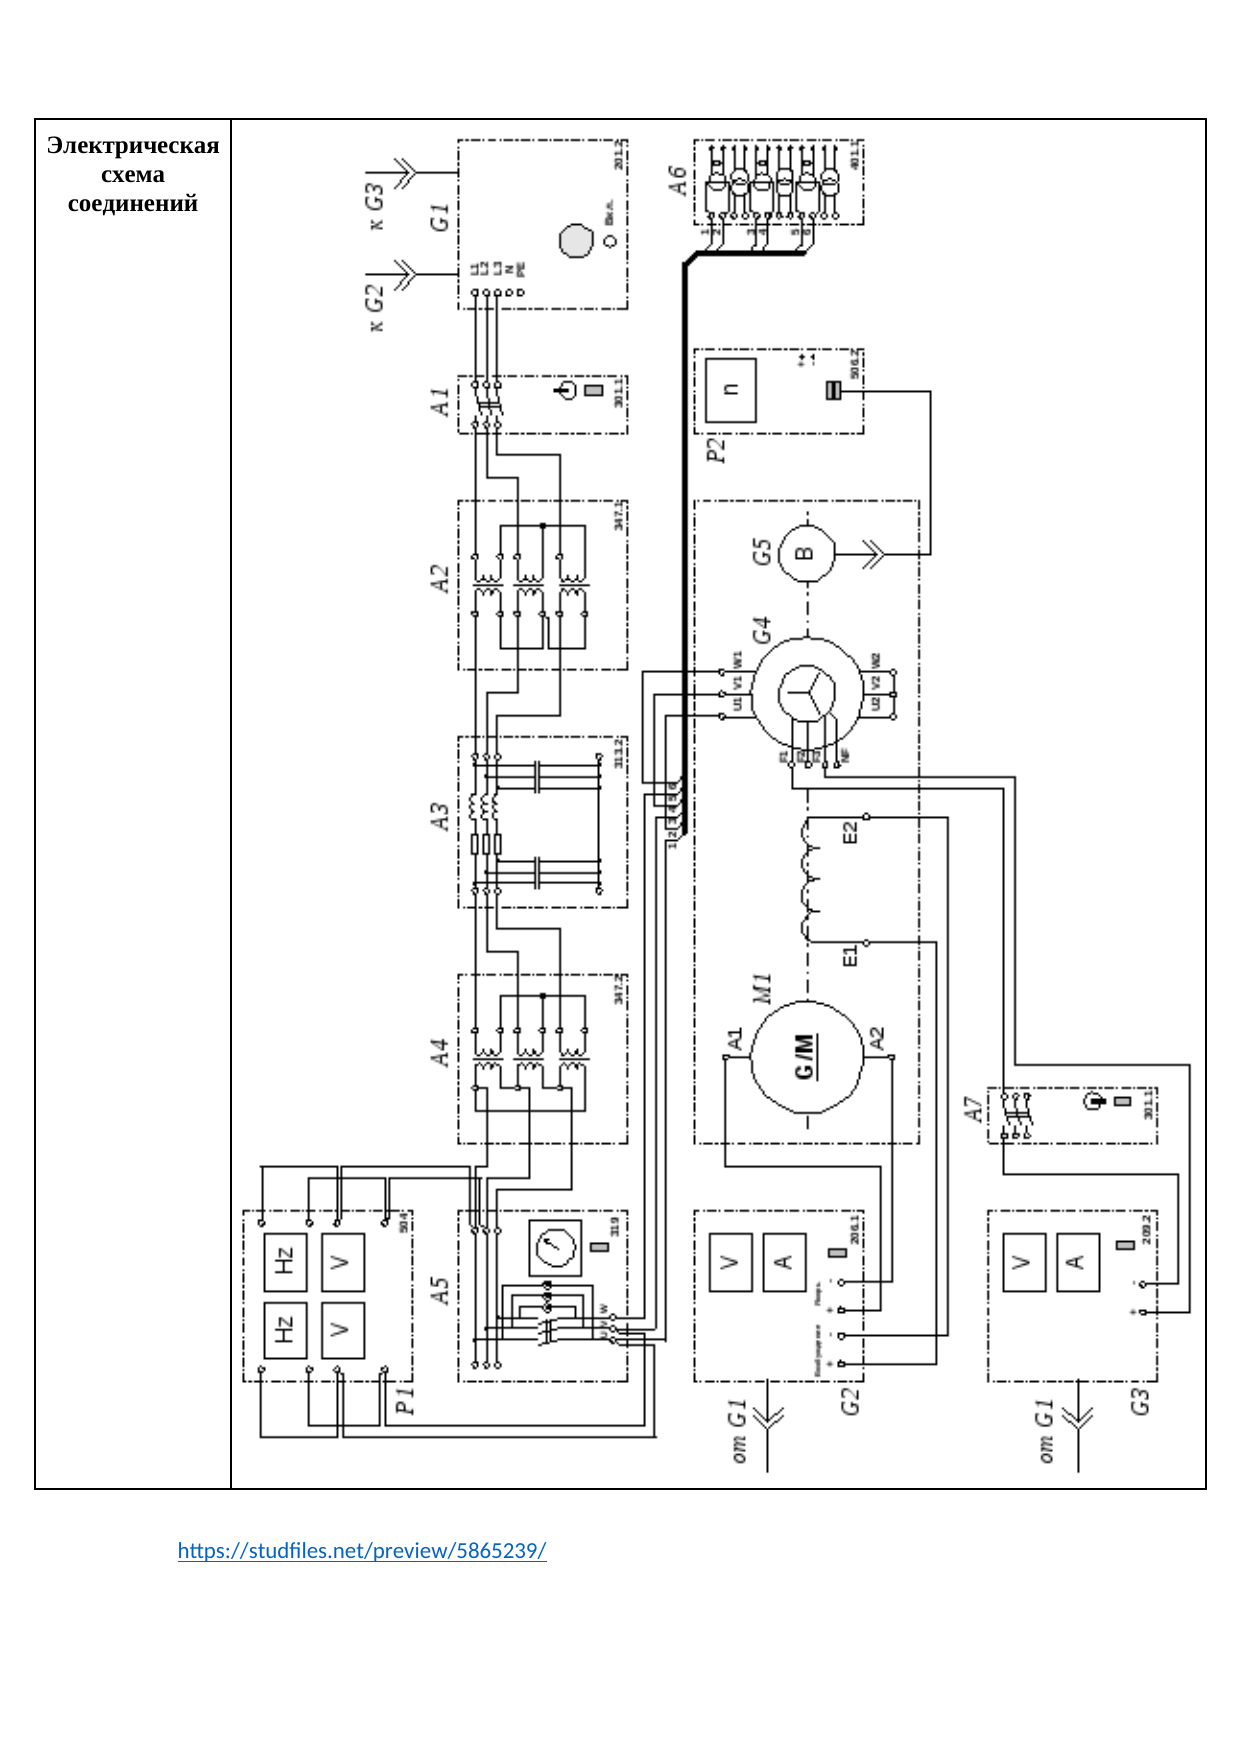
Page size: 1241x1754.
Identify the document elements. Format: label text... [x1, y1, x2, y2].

text https://studfiles.net/preview/5865239/ [177, 1536, 1152, 1564]
table_header Электрическая схема соединений [36, 120, 230, 1488]
table_header [232, 120, 1205, 1488]
picture [241, 130, 1195, 1477]
